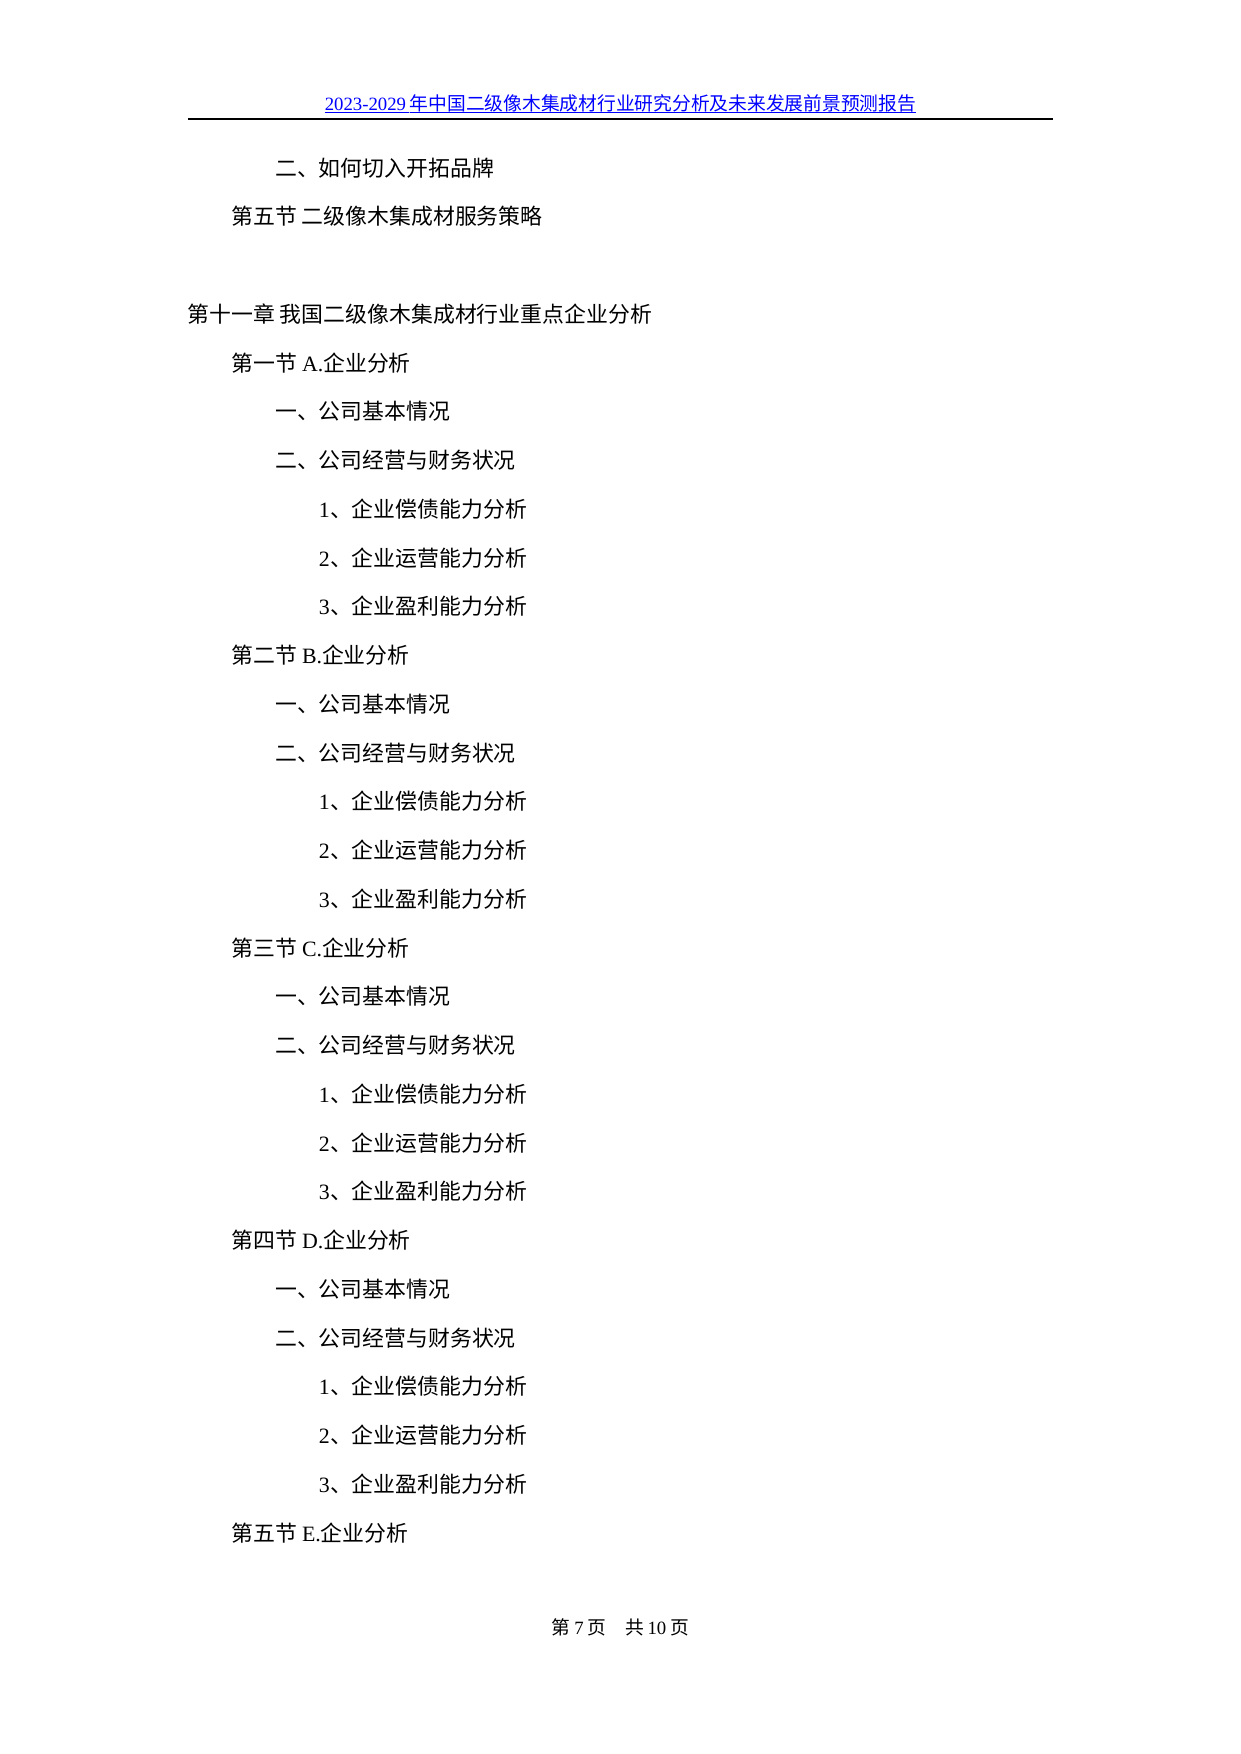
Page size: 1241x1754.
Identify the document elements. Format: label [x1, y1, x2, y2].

text [187, 150, 1053, 1548]
